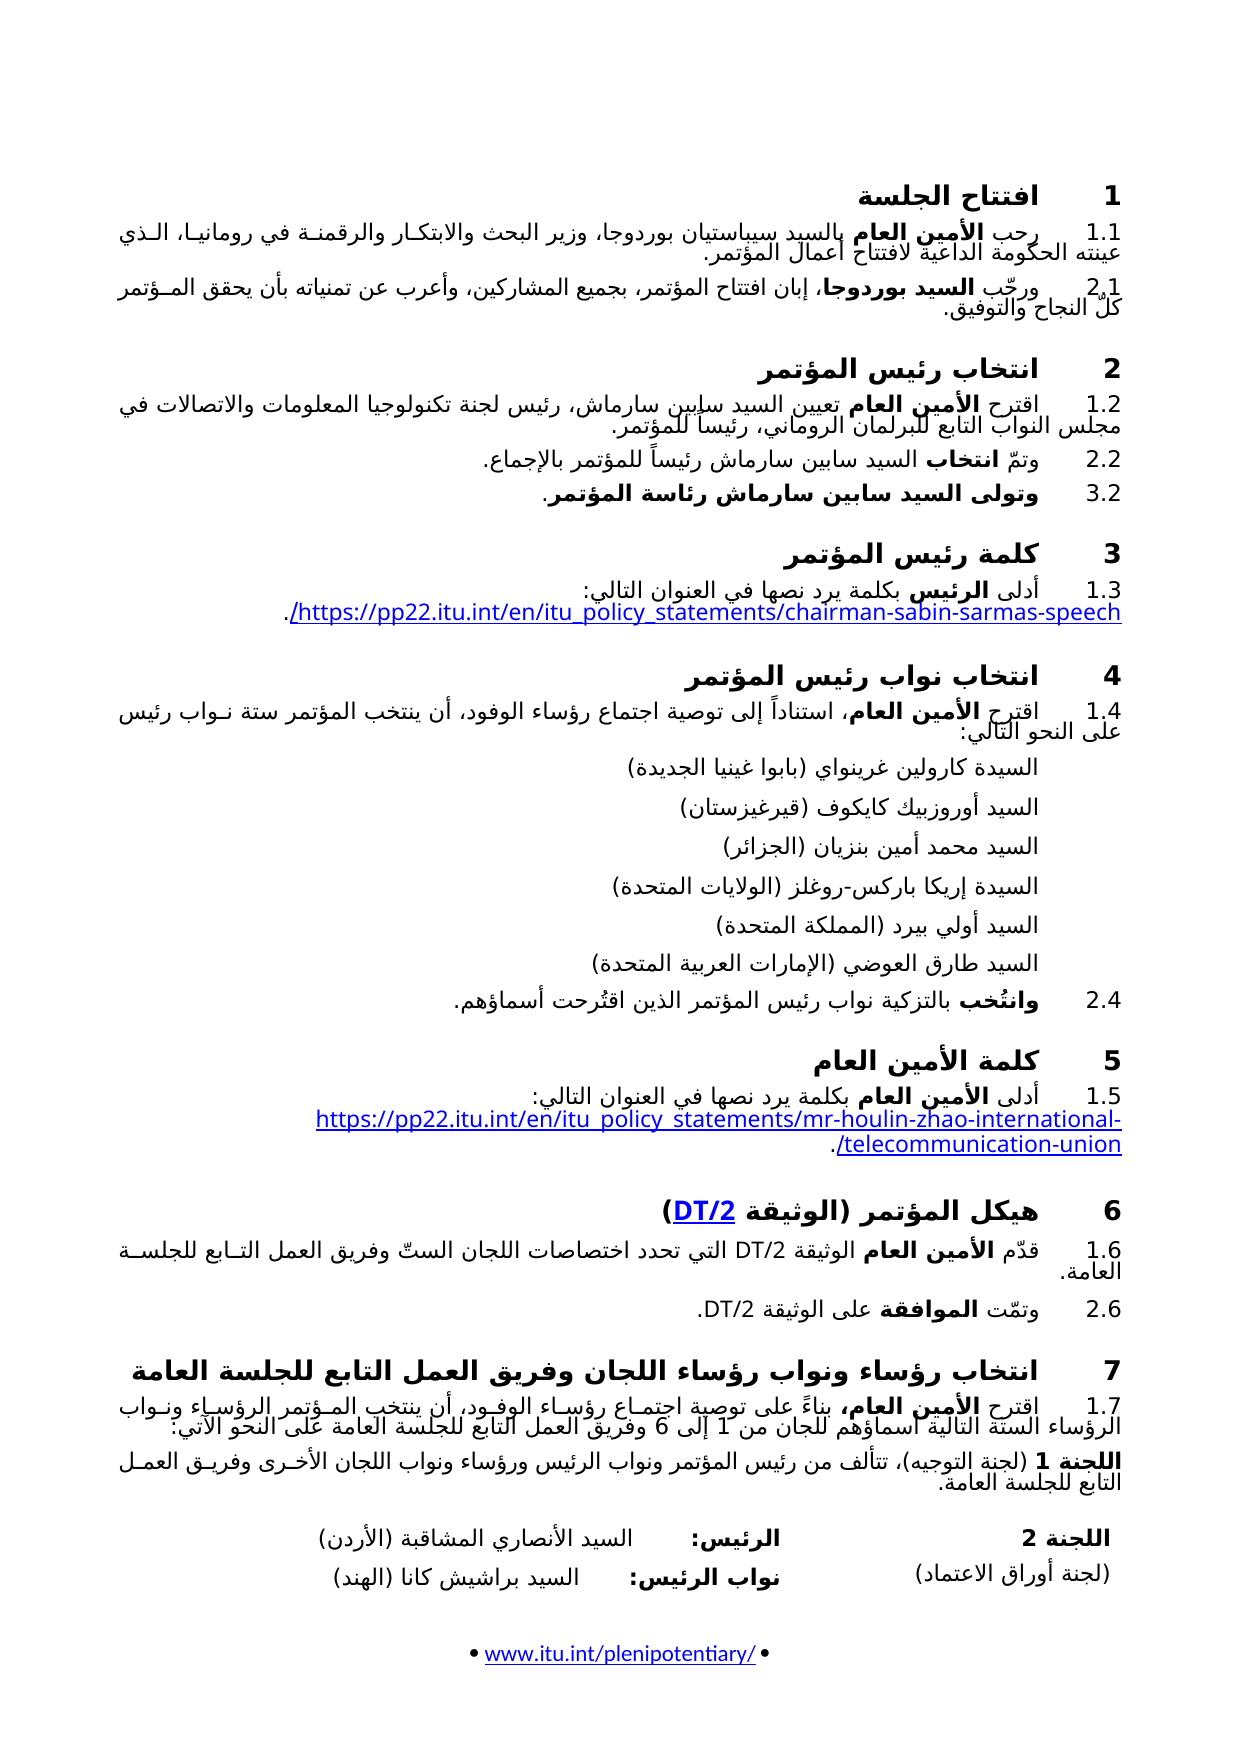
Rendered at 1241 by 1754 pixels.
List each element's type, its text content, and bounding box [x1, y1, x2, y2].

text 2.4 وانتُخب بالتزكية نواب رئيس المؤتمر الذين اقتُرحت أسماؤهم. [118, 991, 749, 1013]
text السيد محمد أمين بنزيان (الجزائر) [118, 828, 1122, 864]
text 3.2 وتولى السيد سابين سارماش رئاسة المؤتمر. [118, 485, 619, 506]
subtitle 4 انتخاب نواب رئيس المؤتمر [742, 665, 1122, 690]
text 1.5 أدلى الأمين العام بكلمة يرد نصها في العنوان التالي: https://pp22.itu.int/en/itu_policy_statements/mr-houlin-zhao-international-telecommunication-union/. [118, 1088, 1122, 1159]
text السيدة إريكا باركس-روغلز (الولايات المتحدة) [118, 868, 1122, 903]
text 1.6 قدّم الأمين العام الوثيقة DT/2 التي تحدد اختصاصات اللجان الستّ وفريق العمل التابع للجلسة العامة. [118, 1238, 1122, 1285]
subtitle 7 انتخاب رؤساء ونواب رؤساء اللجان وفريق العمل التابع للجلسة العامة [118, 1360, 1122, 1385]
subtitle 3 كلمة رئيس المؤتمر [118, 543, 867, 569]
text السيد أوروزبيك كايكوف (قيرغيزستان) [118, 789, 1122, 824]
text 2.1 ورحّب السيد بوردوجا، إبان افتتاح المؤتمر، بجميع المشاركين، وأعرب عن تمنياته بأن يحقق المؤتمر كلّ النجاح والتوفيق. [118, 278, 1122, 321]
subtitle 6 هيكل المؤتمر (الوثيقة DT/2) [118, 1197, 1122, 1226]
subtitle 4 انتخاب نواب رئيس المؤتمر [118, 665, 768, 690]
text 2.4 وانتُخب بالتزكية نواب رئيس المؤتمر الذين اقتُرحت أسماؤهم. [727, 991, 933, 1013]
text 1.7 اقترح الأمين العام، بناءً على توصية اجتماع رؤساء الوفود، أن ينتخب المؤتمر الرؤساء ونواب الرؤساء الستة التالية أسماؤهم للجان من 1 إلى 6 وفريق العمل التابع للجلسة العامة على النحو الآتي: [118, 1398, 1122, 1440]
text السيد طارق العوضي (الإمارات العربية المتحدة) [118, 956, 1122, 979]
text 1.4 اقترح الأمين العام، استناداً إلى توصية اجتماع رؤساء الوفود، أن ينتخب المؤتمر ستة نواب رئيس على النحو التالي: [118, 703, 1122, 745]
text السيد أولي بيرد (المملكة المتحدة) [118, 908, 1122, 943]
text 2.6 وتمّت الموافقة على الوثيقة DT/2. [118, 1297, 1122, 1322]
text 1.2 اقترح الأمين العام تعيين السيد سابين سارماش، رئيس لجنة تكنولوجيا المعلومات والاتصالات في مجلس النواب التابع للبرلمان الروماني، رئيساً للمؤتمر. [118, 396, 1122, 438]
subtitle 2 انتخاب رئيس المؤتمر [118, 358, 841, 383]
text 2.2 وتمّ انتخاب السيد سابين سارماش رئيساً للمؤتمر بالإجماع. [118, 451, 631, 472]
text 2.2 وتمّ انتخاب السيد سابين سارماش رئيساً للمؤتمر بالإجماع. [609, 451, 1122, 472]
subtitle 2 انتخاب رئيس المؤتمر [815, 358, 1122, 383]
text 1.1 رحب الأمين العام بالسيد سيباستيان بوردوجا، وزير البحث والابتكار والرقمنة في رومانيا، الذي عينته الحكومة الداعية لافتتاح أعمال المؤتمر. [118, 223, 1122, 266]
text 2.4 وانتُخب بالتزكية نواب رئيس المؤتمر الذين اقتُرحت أسماؤهم. [916, 991, 1122, 1013]
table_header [118, 1508, 792, 1599]
text اللجنة 1 (لجنة التوجيه)، تتألف من رئيس المؤتمر ونواب الرئيس ورؤساء ونواب اللجان الأخرى وفريق العمل التابع للجلسة العامة. [118, 1453, 1122, 1495]
text 1.3 أدلى الرئيس بكلمة يرد نصها في العنوان التالي: https://pp22.itu.int/en/itu_policy_statements/chairman-sabin-sarmas-speech/. [118, 581, 1122, 627]
text السيدة كارولين غرينواي (بابوا غينيا الجديدة) [118, 749, 1122, 785]
subtitle 1 افتتاح الجلسة [118, 185, 1122, 210]
subtitle 5 كلمة الأمين العام [118, 1050, 1122, 1075]
subtitle 3 كلمة رئيس المؤتمر [839, 543, 1122, 569]
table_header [792, 1508, 1122, 1599]
text 3.2 وتولى السيد سابين سارماش رئاسة المؤتمر. [595, 485, 1122, 506]
